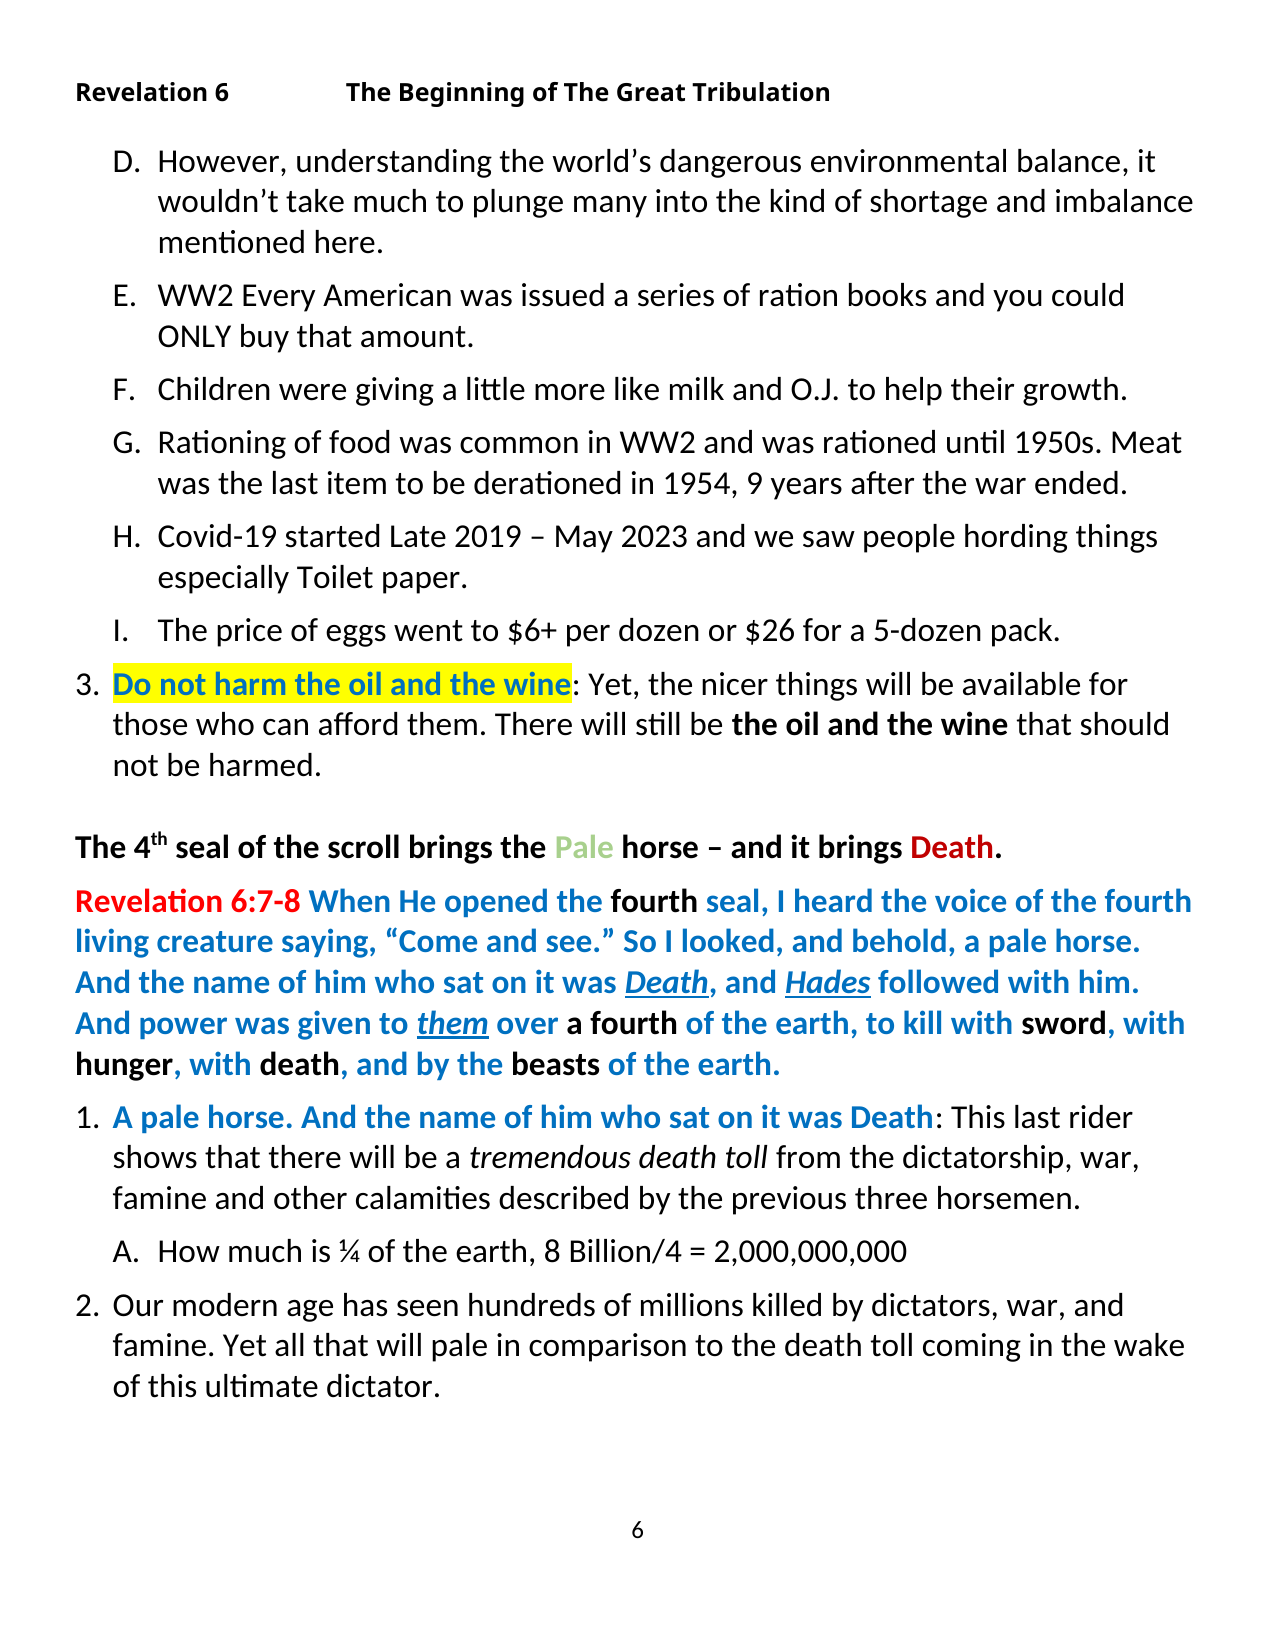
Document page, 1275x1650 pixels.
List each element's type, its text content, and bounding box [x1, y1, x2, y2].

list How much is ¼ of the earth, 8 Billion/4 = 2,000,000,000 [112, 1230, 1200, 1271]
list However, understanding the world’s dangerous environmental balance, it wouldn’t take much to plunge many into the kind of shortage and imbalance mentioned here. [112, 139, 1200, 262]
list Children were giving a little more like milk and O.J. to help their growth. [112, 368, 1200, 409]
text The 4th seal of the scroll brings the Pale horse – and it brings Death. [75, 826, 1200, 867]
list A pale horse. And the name of him who sat on it was Death: This last rider shows that there will be a tremendous death toll from the dictatorship, war, famine and other calamities described by the previous three horsemen. [75, 1096, 1200, 1218]
list Our modern age has seen hundreds of millions killed by dictators, war, and famine. Yet all that will pale in comparison to the death toll coming in the wake of this ultimate dictator. [75, 1284, 1200, 1406]
list Covid-19 started Late 2019 – May 2023 and we saw people hording things especially Toilet paper. [112, 515, 1200, 597]
list Rationing of food was common in WW2 and was rationed until 1950s. Meat was the last item to be derationed in 1954, 9 years after the war ended. [112, 421, 1200, 503]
text Revelation 6:7-8 When He opened the fourth seal, I heard the voice of the fourth living creature saying, “Come and see.” So I looked, and behold, a pale horse. And the name of him who sat on it was Death, and Hades followed with him. And power was given to them over a fourth of the earth, to kill with sword, with hunger, with death, and by the beasts of the earth. [75, 879, 1200, 1083]
list Do not harm the oil and the wine: Yet, the nicer things will be available for those who can afford them. There will still be the oil and the wine that should not be harmed. [75, 663, 1200, 785]
list WW2 Every American was issued a series of ration books and you could ONLY buy that amount. [112, 274, 1200, 356]
list The price of eggs went to $6+ per dozen or $26 for a 5-dozen pack. [112, 609, 1200, 650]
